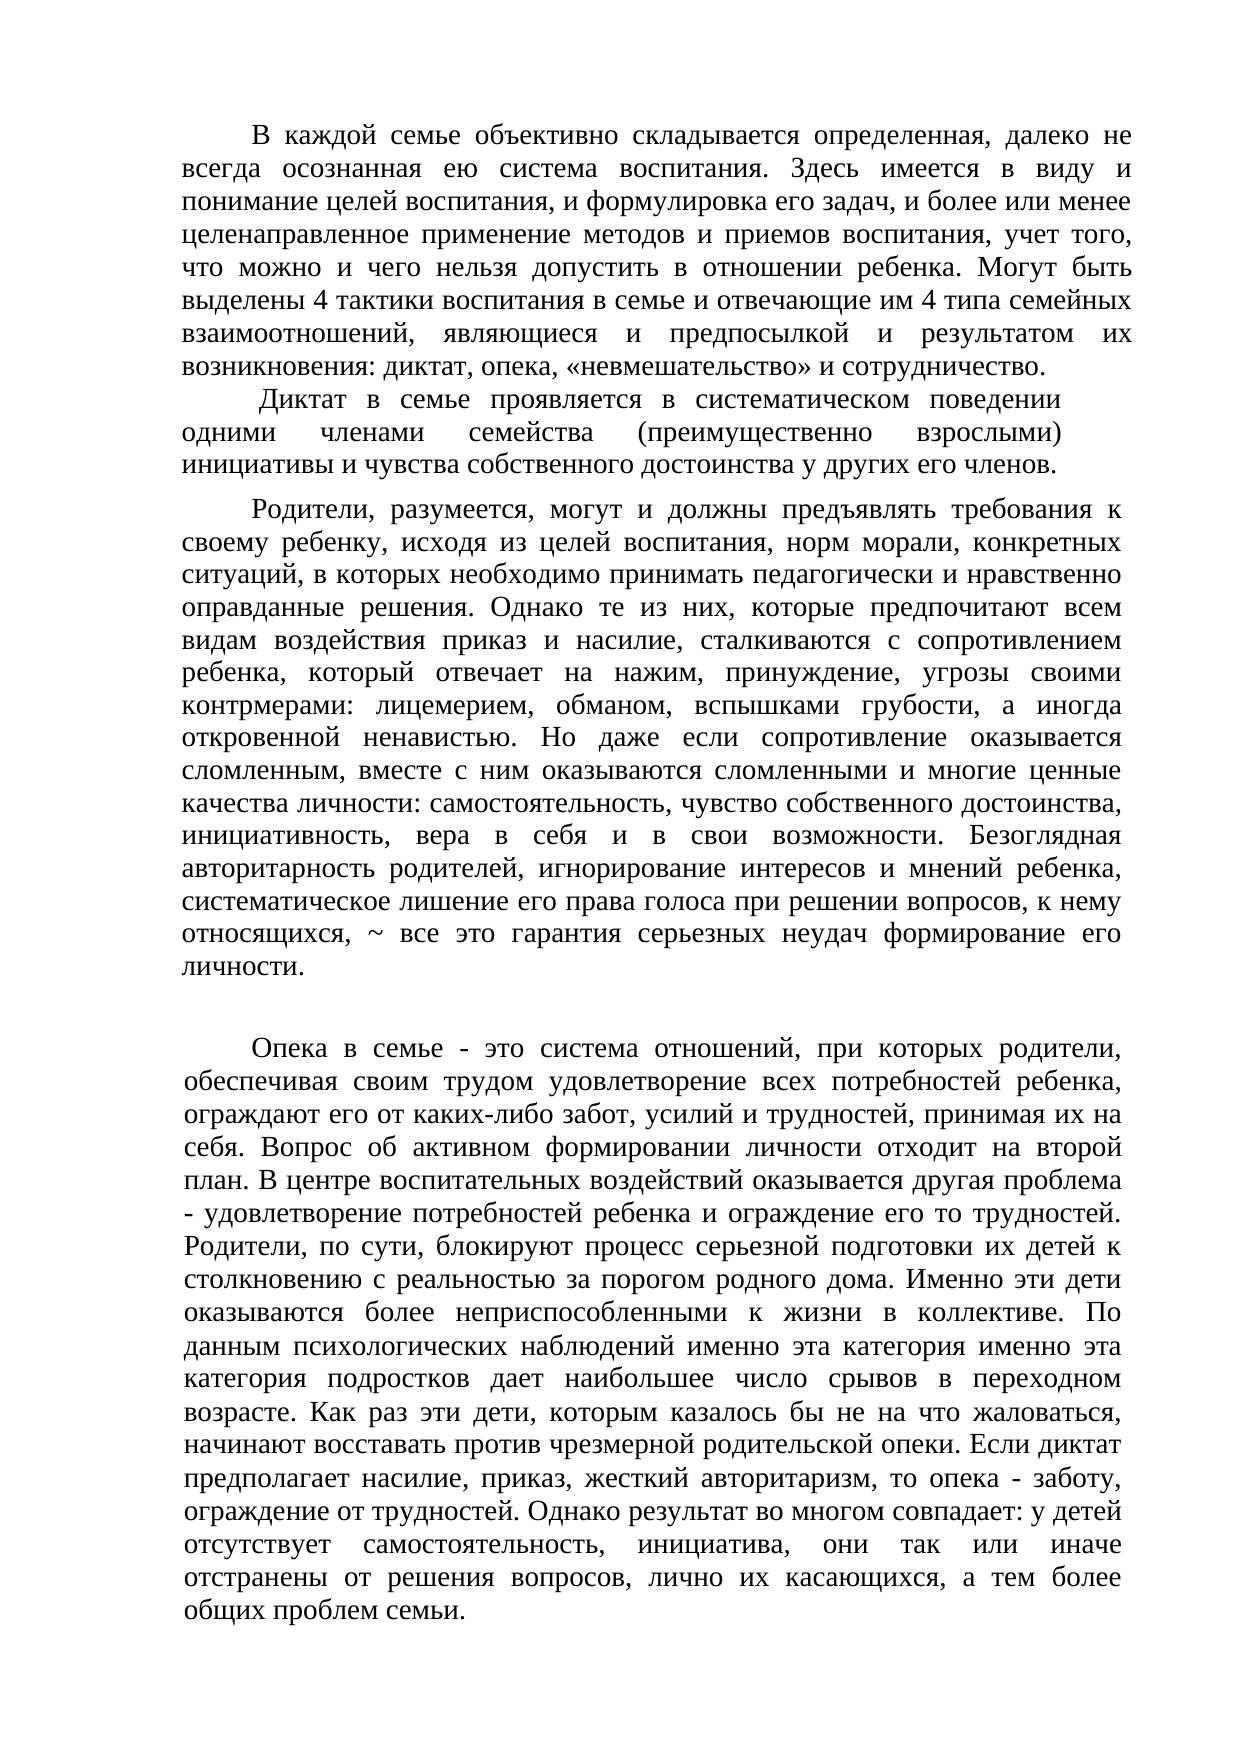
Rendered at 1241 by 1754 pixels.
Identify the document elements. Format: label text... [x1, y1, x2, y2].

text Родители, разумеется, могут и должны предъявлять требования к своему ребенку, исходя из целей воспитания, норм морали, конкретных ситуаций, в которых необходимо принимать педагогически и нравственно оправданные решения. Однако те из них, которые предпочитают всем видам воздействия приказ и насилие, сталкиваются с сопротивлением ребенка, который отвечает на нажим, принуждение, угрозы своими контрмерами: лицемерием, обманом, вспышками грубости, а иногда откровенной ненавистью. Но даже если сопротивление оказывается сломленным, вместе с ним оказываются сломленными и многие ценные качества личности: самостоятельность, чувство собственного достоинства, инициативность, вера в себя и в свои возможности. Безоглядная авторитарность родителей, игнорирование интересов и мнений ребенка, систематическое лишение его права голоса при решении вопросов, к нему относящихся, ~ все это гарантия серьезных неудач формирование его личности. [181, 493, 1122, 982]
text Диктат в семье проявляется в систематическом поведении одними членами семейства (преимущественно взрослыми) инициативы и чувства собственного достоинства у других его членов. [181, 382, 1062, 480]
text Опека в семье - это система отношений, при которых родители, обеспечивая своим трудом удовлетворение всех потребностей ребенка, ограждают его от каких-либо забот, усилий и трудностей, принимая их на себя. Вопрос об активном формировании личности отходит на второй план. В центре воспитательных воздействий оказывается другая проблема - удовлетворение потребностей ребенка и ограждение его то трудностей. Родители, по сути, блокируют процесс серьезной подготовки их детей к столкновению с реальностью за порогом родного дома. Именно эти дети оказываются более неприспособленными к жизни в коллективе. По данным психологических наблюдений именно эта категория именно эта категория подростков дает наибольшее число срывов в переходном возрасте. Как раз эти дети, которым казалось бы не на что жаловаться, начинают восставать против чрезмерной родительской опеки. Если диктат предполагает насилие, приказ, жесткий авторитаризм, то опека - заботу, ограждение от трудностей. Однако результат во многом совпадает: у детей отсутствует самостоятельность, инициатива, они так или иначе отстранены от решения вопросов, лично их касающихся, а тем более общих проблем семьи. [183, 1031, 1122, 1626]
text В каждой семье объективно складывается определенная, далеко не всегда осознанная ею система воспитания. Здесь имеется в виду и понимание целей воспитания, и формулировка его задач, и более или менее целенаправленное применение методов и приемов воспитания, учет того, что можно и чего нельзя допустить в отношении ребенка. Могут быть выделены 4 тактики воспитания в семье и отвечающие им 4 типа семейных взаимоотношений, являющиеся и предпосылкой и результатом их возникновения: диктат, опека, «невмешательство» и сотрудничество. [181, 118, 1133, 382]
